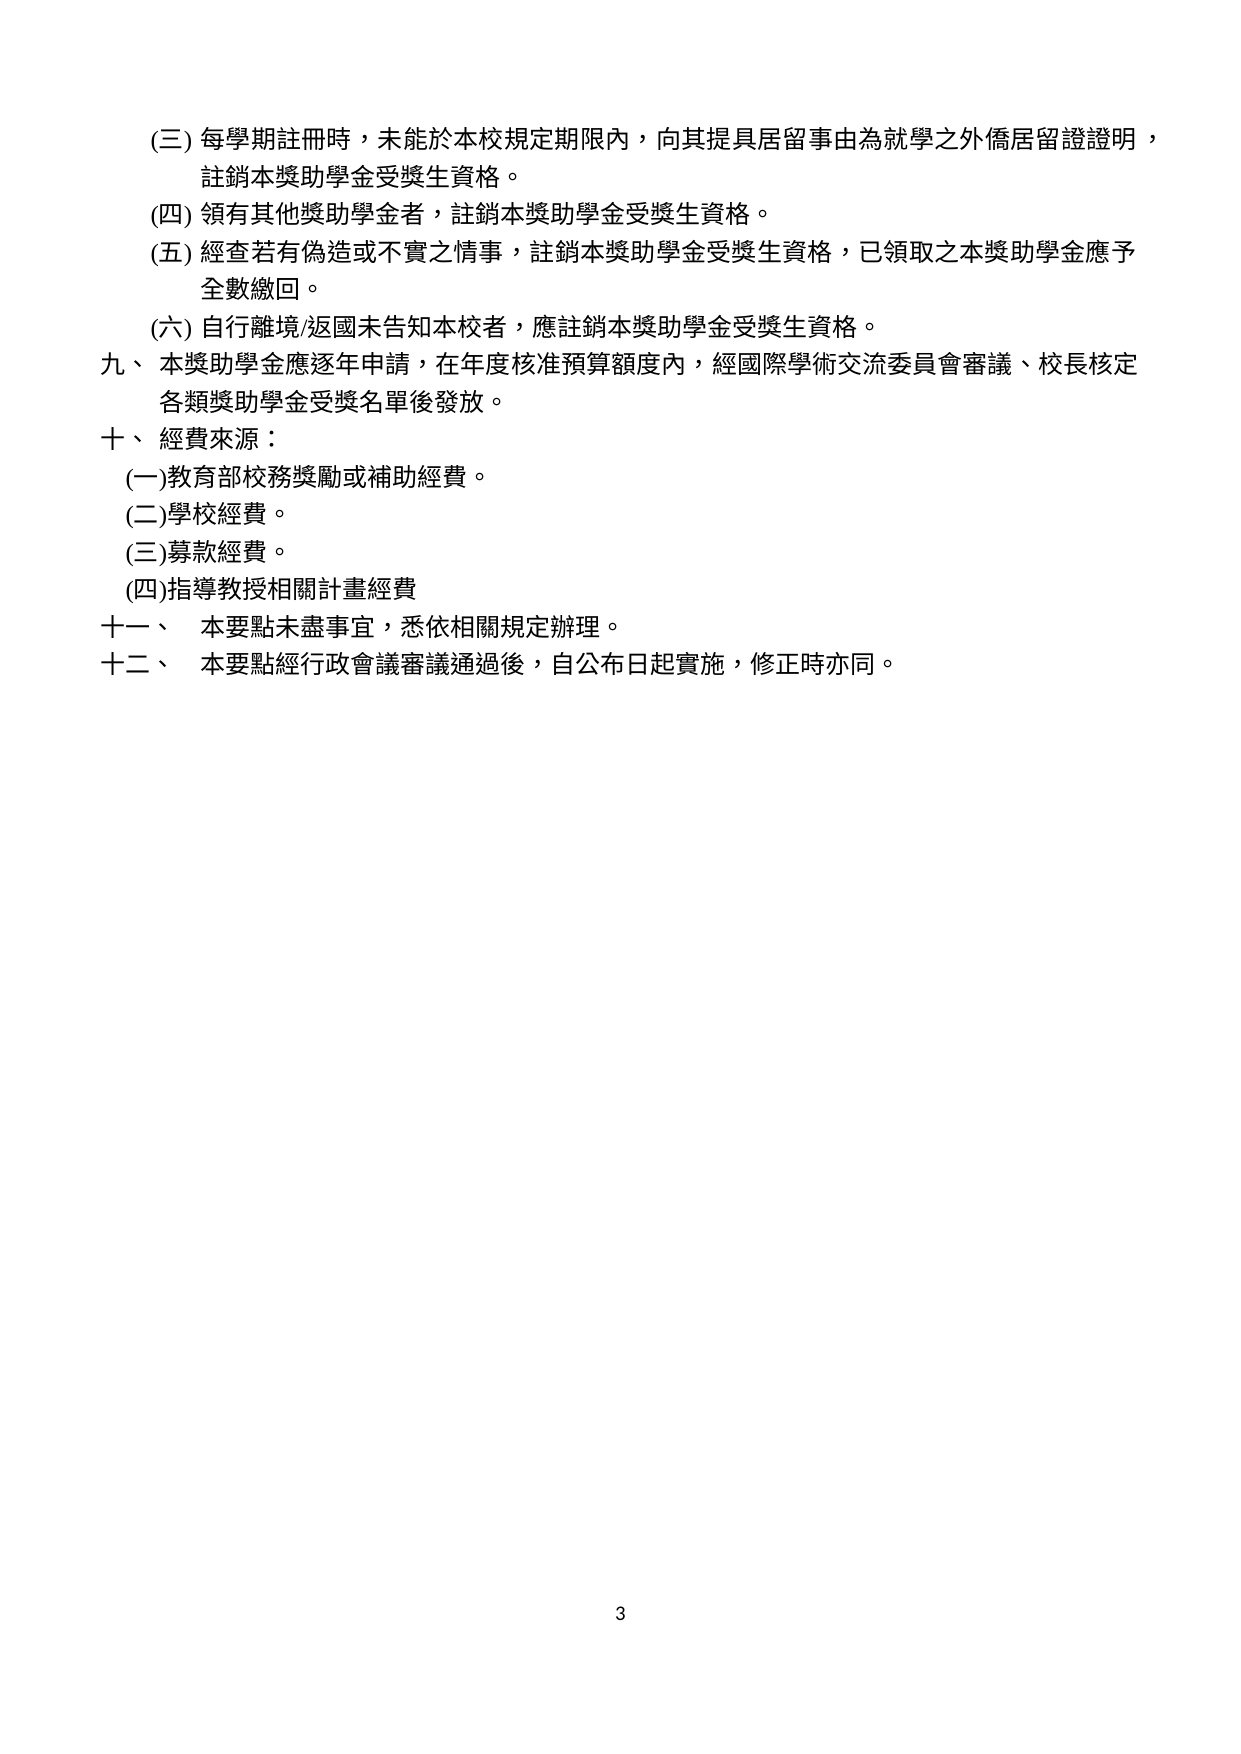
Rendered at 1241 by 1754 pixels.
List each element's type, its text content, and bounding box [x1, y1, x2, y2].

list 每學期註冊時，未能於本校規定期限內，向其提具居留事由為就學之外僑居留證證明，註銷本獎助學金受獎生資格。 [150, 119, 1140, 194]
list 本要點經行政會議審議通過後，自公布日起實施，修正時亦同。 [100, 644, 1140, 681]
list 本要點未盡事宜，悉依相關規定辦理。 [100, 606, 1140, 644]
list 本獎助學金應逐年申請，在年度核准預算額度內，經國際學術交流委員會審議、校長核定各類獎助學金受獎名單後發放。 [100, 344, 1140, 419]
text (一)教育部校務獎勵或補助經費。 [100, 456, 1140, 494]
list 自行離境/返國未告知本校者，應註銷本獎助學金受獎生資格。 [150, 306, 1140, 344]
list 經費來源： [100, 419, 1140, 456]
text (二)學校經費。 [100, 494, 1140, 531]
list 經查若有偽造或不實之情事，註銷本獎助學金受獎生資格，已領取之本獎助學金應予全數繳回。 [150, 231, 1140, 306]
text (四)指導教授相關計畫經費 [100, 569, 1140, 606]
list 領有其他獎助學金者，註銷本獎助學金受獎生資格。 [150, 194, 1140, 231]
text (三)募款經費。 [100, 531, 1140, 569]
